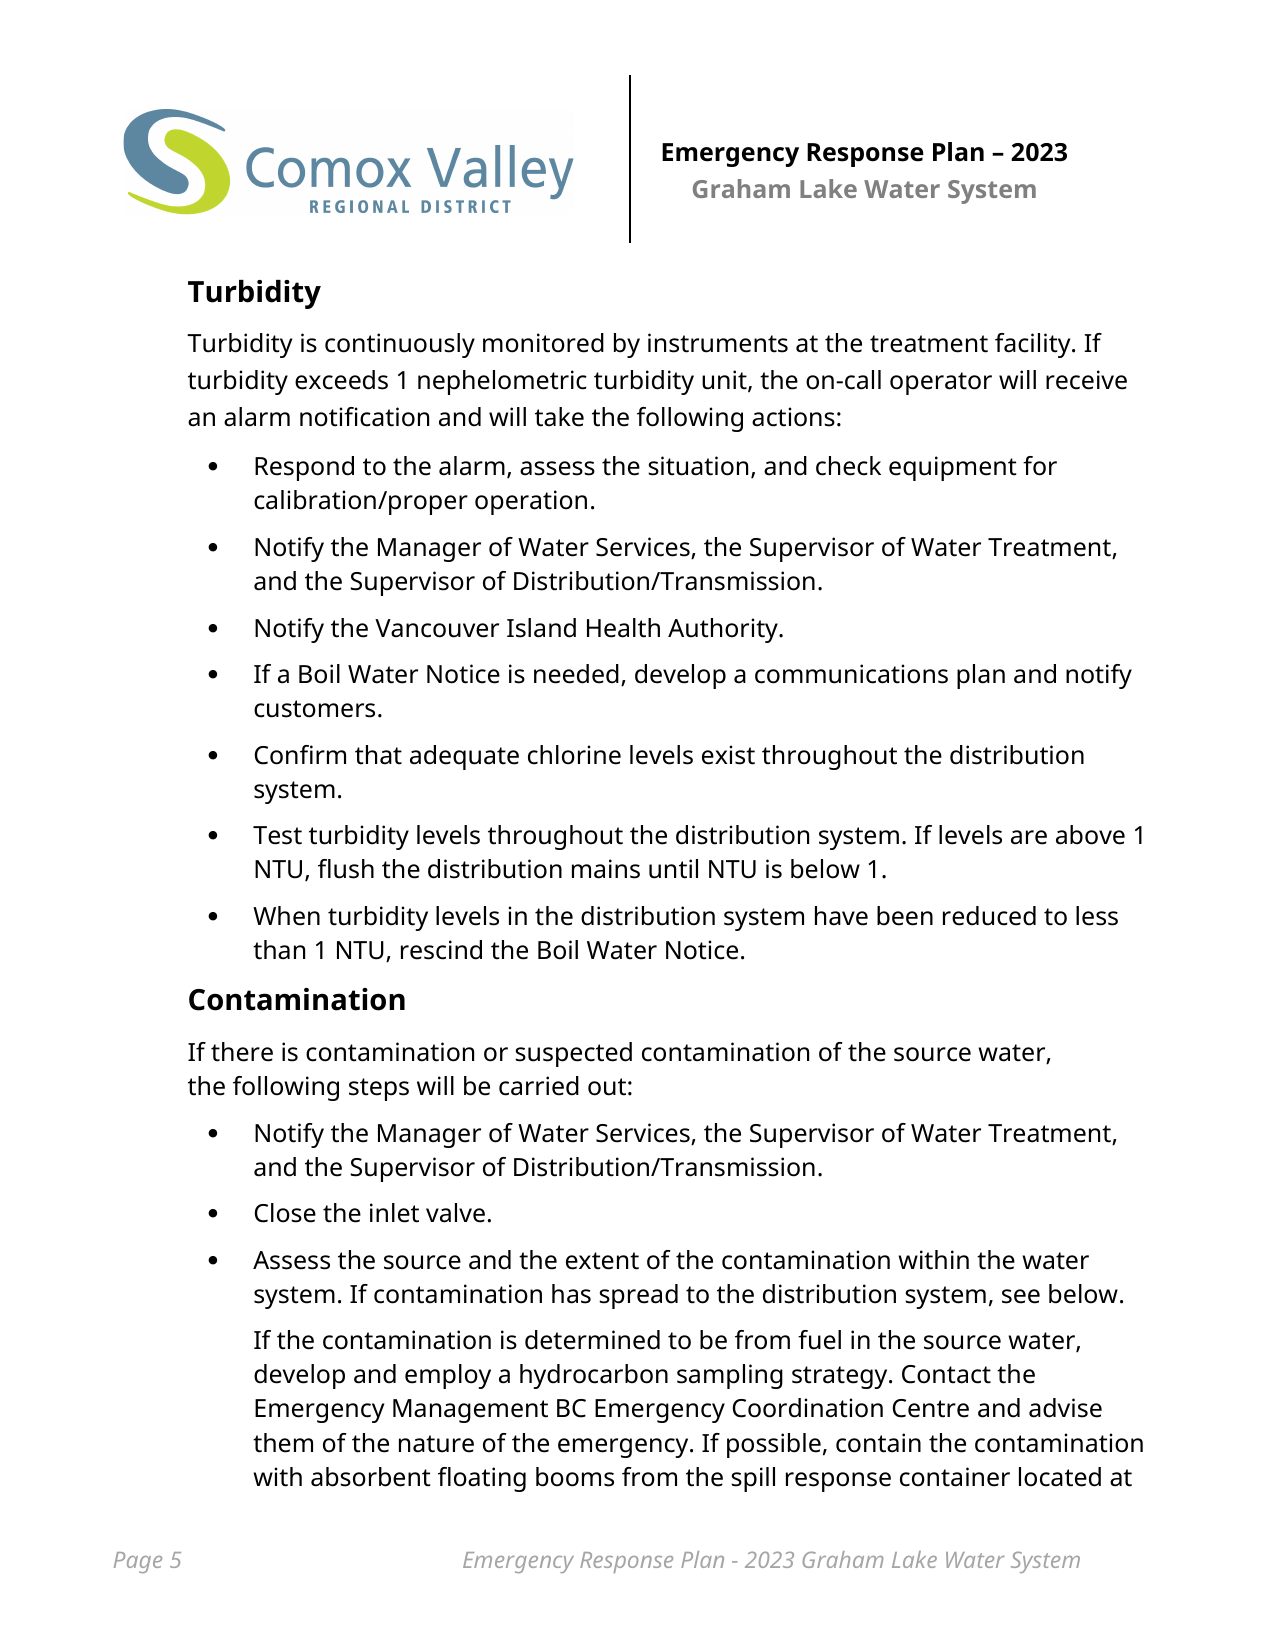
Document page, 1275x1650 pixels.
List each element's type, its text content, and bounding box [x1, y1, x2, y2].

list Respond to the alarm, assess the situation, and check equipment for calibration/proper operation. [209, 449, 1162, 517]
list Assess the source and the extent of the contamination within the water system. If contamination has spread to the distribution system, see below. [209, 1242, 1162, 1311]
list When turbidity levels in the distribution system have been reduced to less than 1 NTU, rescind the Boil Water Notice. [209, 899, 1162, 967]
text If there is contamination or suspected contamination of the source water, the following steps will be carried out: [187, 1034, 1055, 1103]
list If a Boil Water Notice is needed, develop a communications plan and notify customers. [209, 657, 1162, 725]
list Notify the Manager of Water Services, the Supervisor of Water Treatment, and the Supervisor of Distribution/Transmission. [209, 529, 1162, 598]
list Confirm that adequate chlorine levels exist throughout the distribution system. [209, 737, 1162, 806]
list Test turbidity levels throughout the distribution system. If levels are above 1 NTU, flush the distribution mains until NTU is below 1. [209, 818, 1162, 886]
picture [123, 109, 574, 215]
text Turbidity is continuously monitored by instruments at the treatment facility. If turbidity exceeds 1 nephelometric turbidity unit, the on-call operator will receive an alarm notification and will take the following actions: [187, 326, 1162, 434]
list Close the inlet valve. [209, 1196, 1162, 1230]
list Notify the Manager of Water Services, the Supervisor of Water Treatment, and the Supervisor of Distribution/Transmission. [209, 1115, 1162, 1183]
subtitle Turbidity [112, 271, 1162, 311]
list Notify the Vancouver Island Health Authority. [209, 610, 1162, 644]
subtitle Contamination [112, 979, 1162, 1019]
